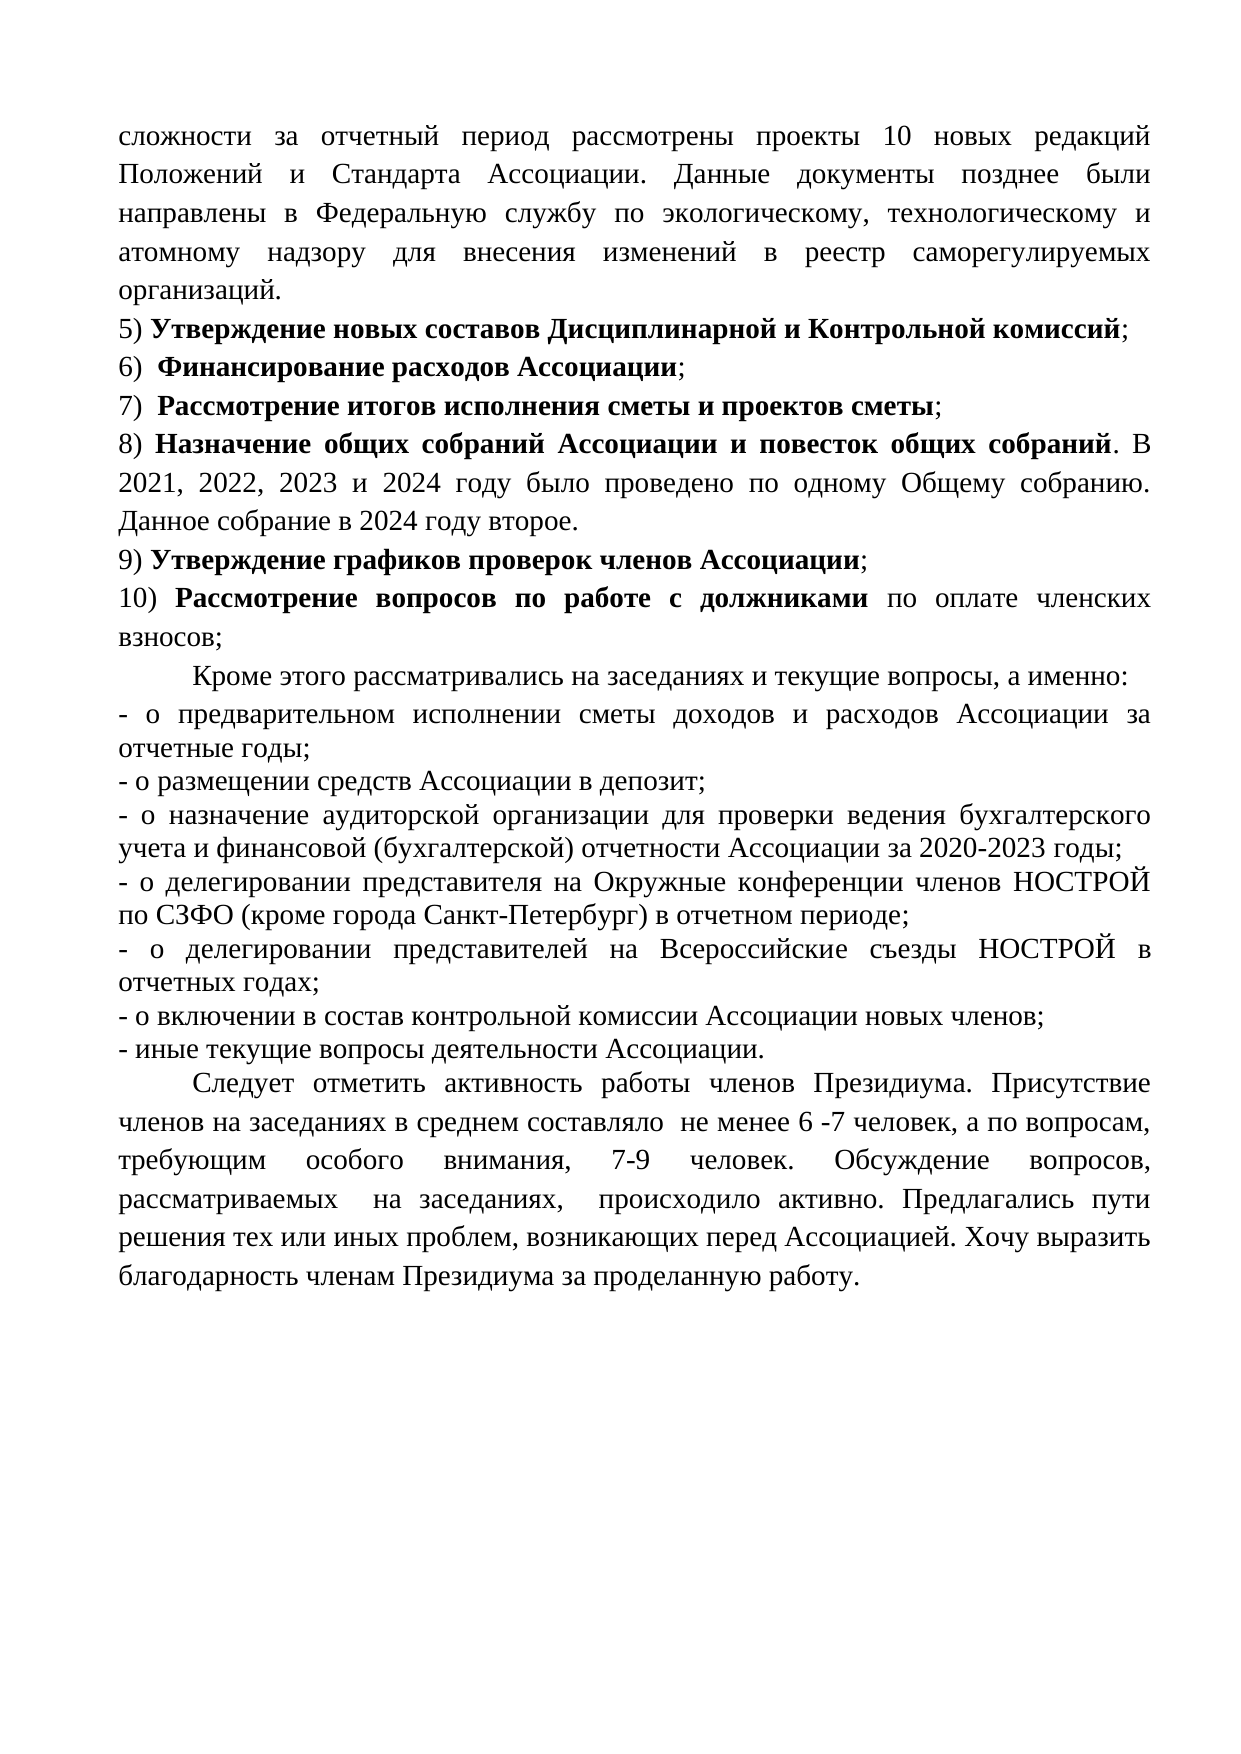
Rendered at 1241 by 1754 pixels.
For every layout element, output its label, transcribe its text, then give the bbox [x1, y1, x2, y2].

text 7) Рассмотрение итогов исполнения сметы и проектов сметы; [118, 388, 1152, 421]
text Кроме этого рассматривались на заседаниях и текущие вопросы, а именно: [118, 658, 1152, 691]
text - о включении в состав контрольной комиссии Ассоциации новых членов; [118, 998, 1152, 1032]
text - о делегировании представителя на Окружные конференции членов НОСТРОЙ по СЗФО (кроме города Санкт-Петербург) в отчетном периоде; [118, 864, 1152, 931]
text 10) Рассмотрение вопросов по работе с должниками по оплате членских взносов; [118, 581, 1152, 653]
text - о назначение аудиторской организации для проверки ведения бухгалтерского учета и финансовой (бухгалтерской) отчетности Ассоциации за 2020-2023 годы; [118, 797, 1152, 864]
text 5) Утверждение новых составов Дисциплинарной и Контрольной комиссий; [118, 311, 1152, 344]
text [118, 118, 1152, 306]
text 9) Утверждение графиков проверок членов Ассоциации; [118, 542, 1152, 576]
text - иные текущие вопросы деятельности Ассоциации. [118, 1032, 1152, 1065]
text 8) Назначение общих собраний Ассоциации и повесток общих собраний. В 2021, 2022, 2023 и 2024 году было проведено по одному Общему собранию. Данное собрание в 2024 году второе. [118, 426, 1152, 537]
list - о размещении средств Ассоциации в депозит; [118, 763, 1152, 797]
list - о предварительном исполнении сметы доходов и расходов Ассоциации за отчетные годы; [118, 696, 1152, 763]
text Следует отметить активность работы членов Президиума. Присутствие членов на заседаниях в среднем составляло не менее 6 -7 человек, а по вопросам, требующим особого внимания, 7-9 человек. Обсуждение вопросов, рассматриваемых на заседаниях, происходило активно. Предлагались пути решения тех или иных проблем, возникающих перед Ассоциацией. Хочу выразить благодарность членам Президиума за проделанную работу. [118, 1065, 1152, 1291]
text 6) Финансирование расходов Ассоциации; [118, 349, 1152, 383]
text - о делегировании представителей на Всероссийские съезды НОСТРОЙ в отчетных годах; [118, 931, 1152, 998]
